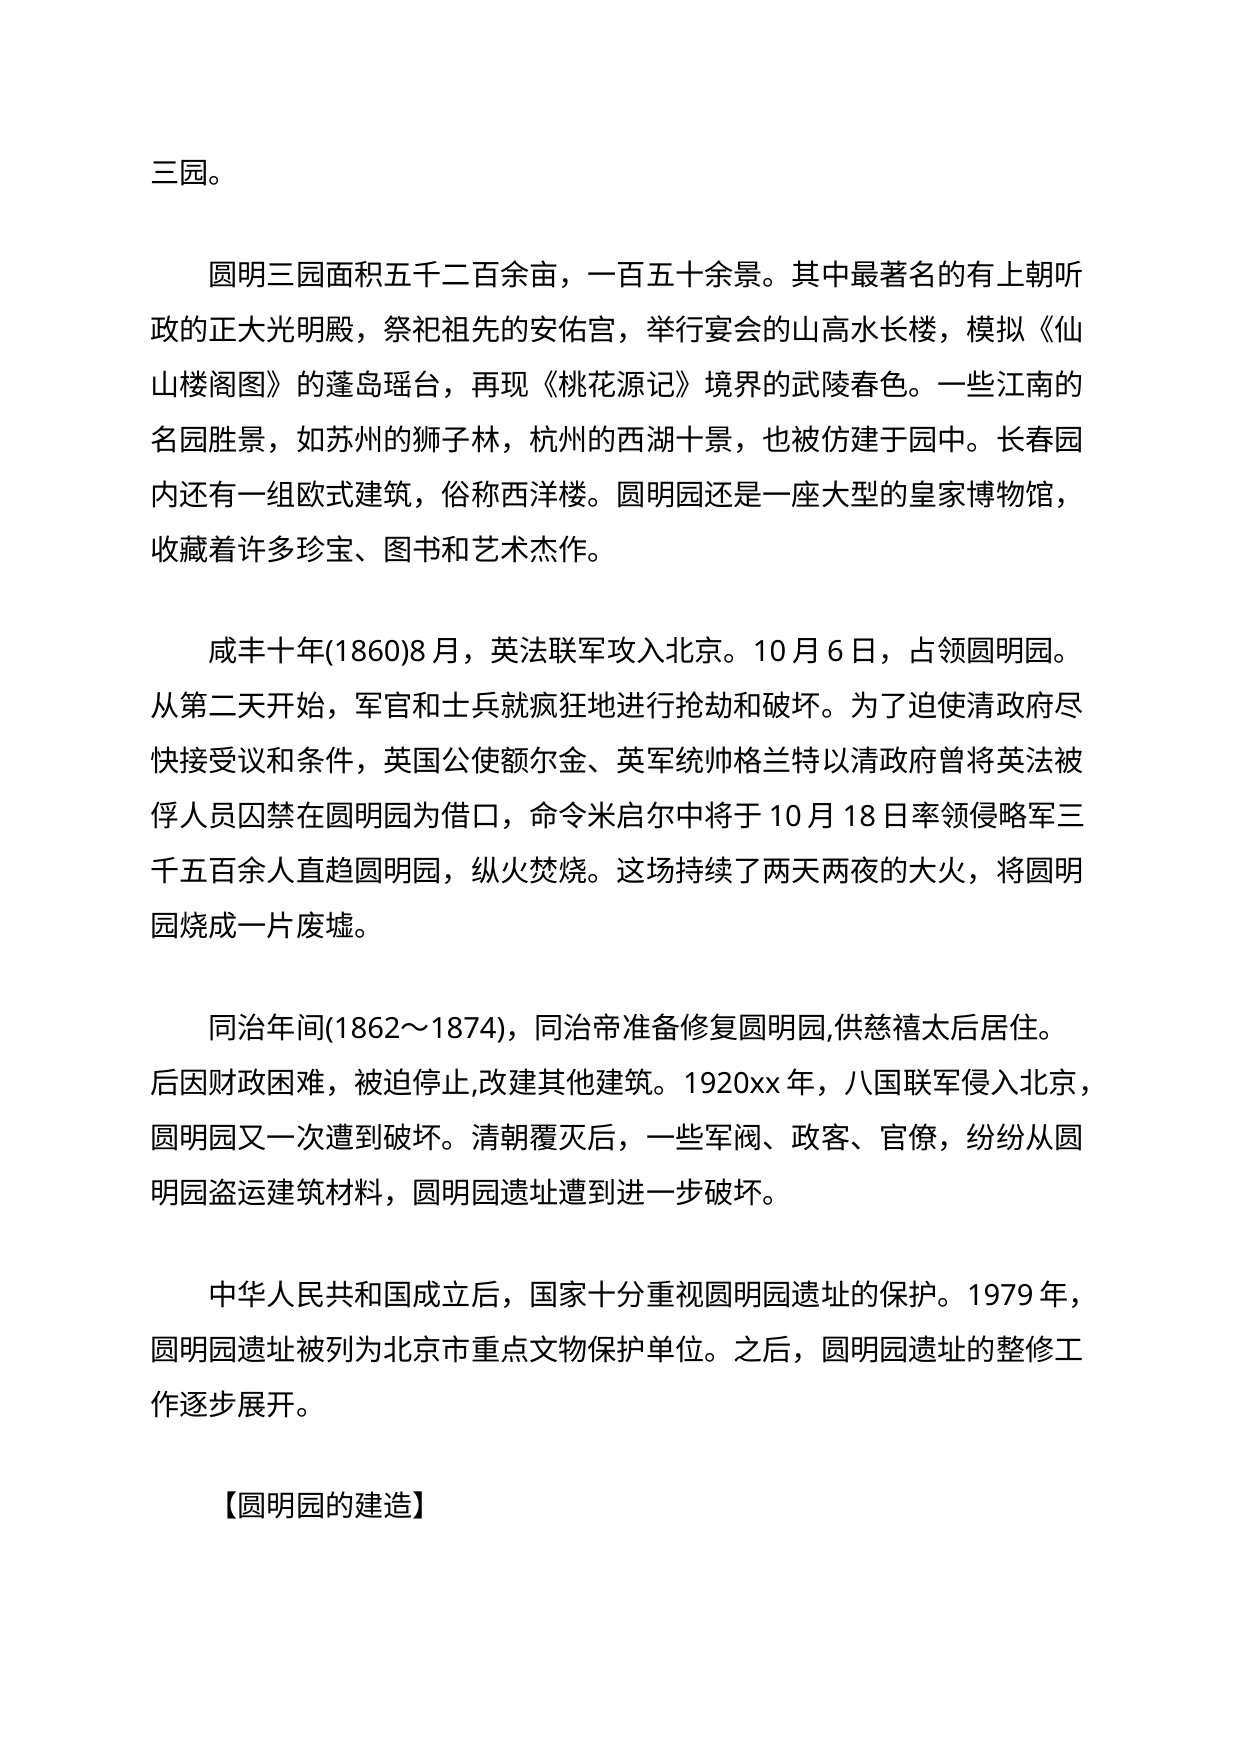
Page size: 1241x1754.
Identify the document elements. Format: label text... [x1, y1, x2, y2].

text 中华人民共和国成立后，国家十分重视圆明园遗址的保护。1979年，圆明园遗址被列为北京市重点文物保护单位。之后，圆明园遗址的整修工作逐步展开。 [150, 1271, 1090, 1423]
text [150, 150, 1090, 192]
text 【圆明园的建造】 [150, 1483, 1090, 1525]
text 咸丰十年(1860)8月，英法联军攻入北京。10月6日，占领圆明园。从第二天开始，军官和士兵就疯狂地进行抢劫和破坏。为了迫使清政府尽快接受议和条件，英国公使额尔金、英军统帅格兰特以清政府曾将英法被俘人员囚禁在圆明园为借口，命令米启尔中将于10月18日率领侵略军三千五百余人直趋圆明园，纵火焚烧。这场持续了两天两夜的大火，将圆明园烧成一片废墟。 [150, 628, 1090, 945]
text 同治年间(1862～1874)，同治帝准备修复圆明园,供慈禧太后居住。后因财政困难，被迫停止,改建其他建筑。1920xx年，八国联军侵入北京，圆明园又一次遭到破坏。清朝覆灭后，一些军阀、政客、官僚，纷纷从圆明园盗运建筑材料，圆明园遗址遭到进一步破坏。 [150, 1004, 1090, 1212]
text 圆明三园面积五千二百余亩，一百五十余景。其中最著名的有上朝听政的正大光明殿，祭祀祖先的安佑宫，举行宴会的山高水长楼，模拟《仙山楼阁图》的蓬岛瑶台，再现《桃花源记》境界的武陵春色。一些江南的名园胜景，如苏州的狮子林，杭州的西湖十景，也被仿建于园中。长春园内还有一组欧式建筑，俗称西洋楼。圆明园还是一座大型的皇家博物馆，收藏着许多珍宝、图书和艺术杰作。 [150, 252, 1090, 568]
